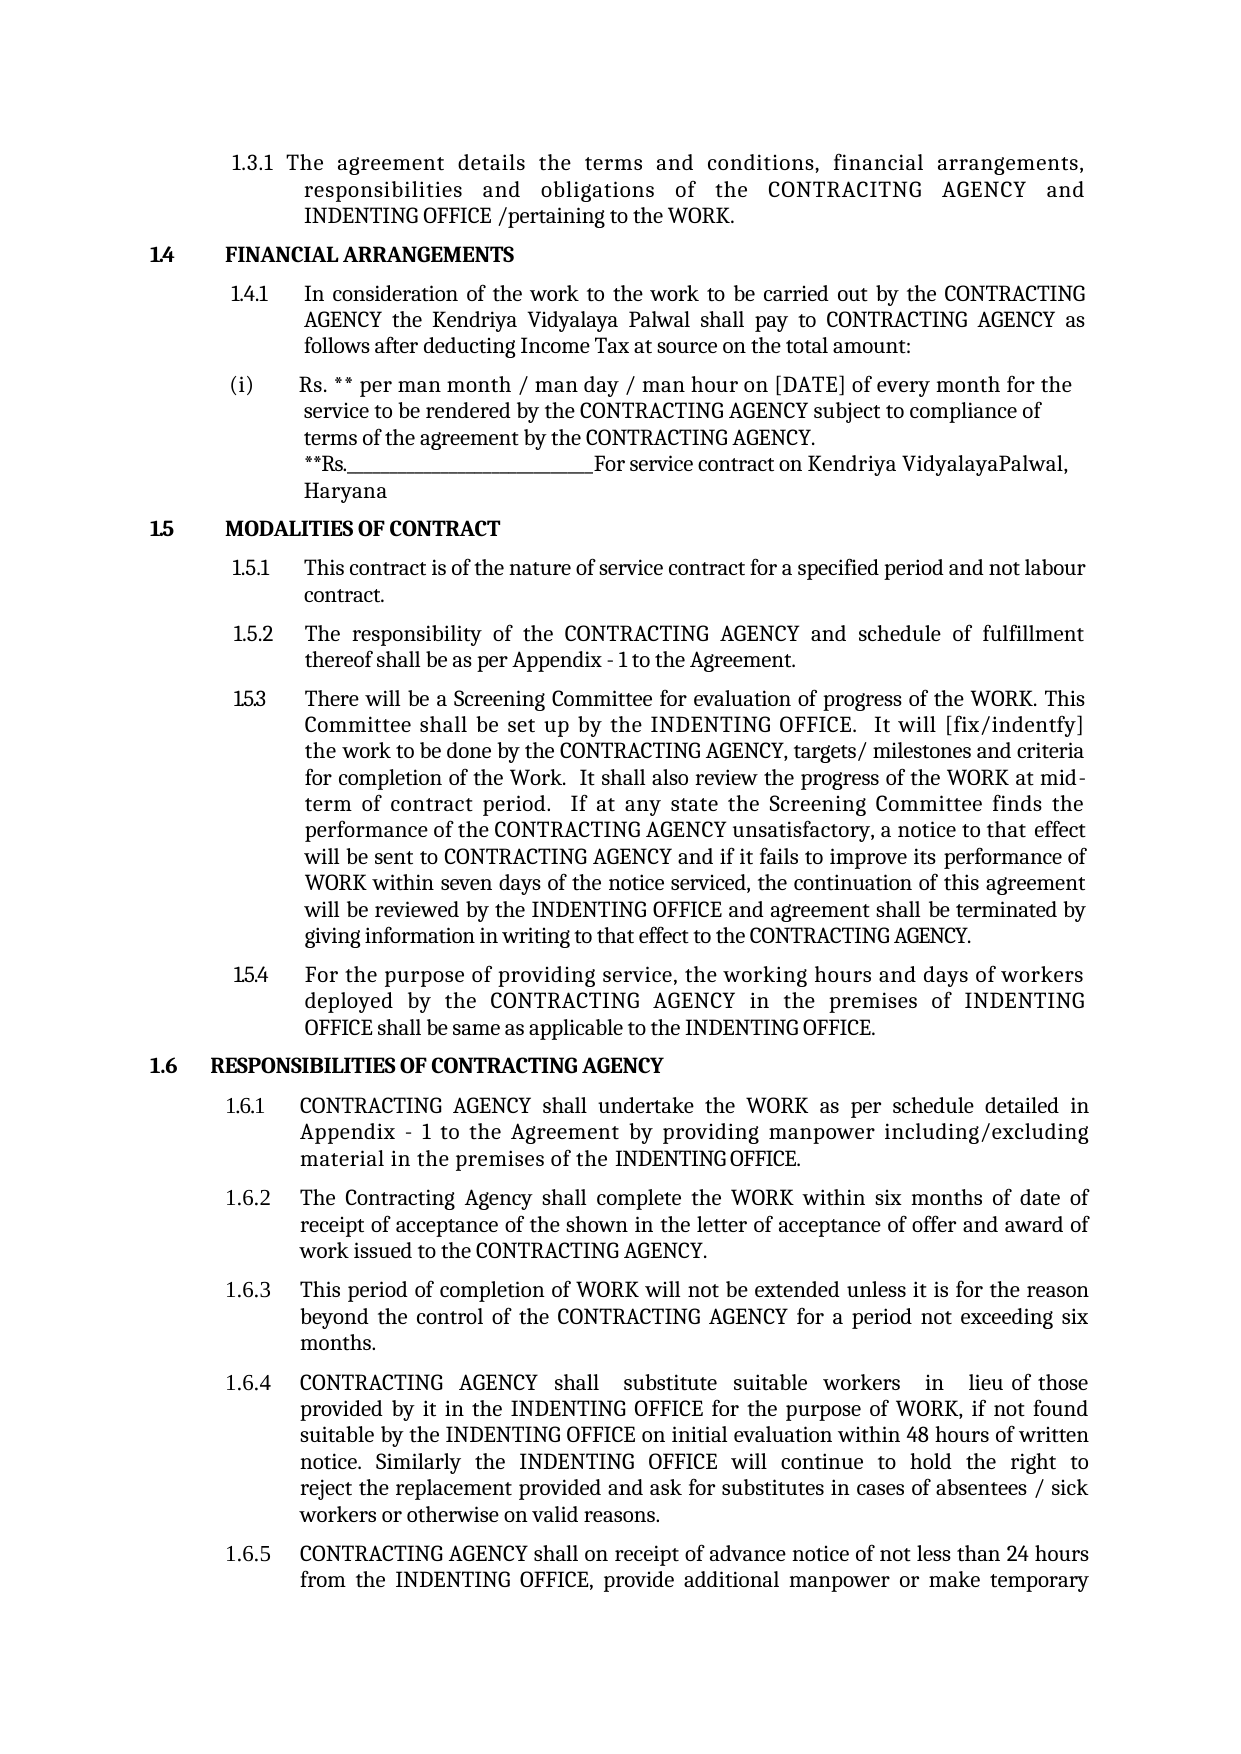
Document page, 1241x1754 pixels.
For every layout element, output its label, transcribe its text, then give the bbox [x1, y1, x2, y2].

text 1.4.1 In consideration of the work to the work to be carried out by the CONTRACTING AGENCY the Kendriya Vidyalaya Palwal shall pay to CONTRACTING AGENCY as follows after deducting Income Tax at source on the total amount: [231, 280, 1086, 359]
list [225, 1540, 1090, 1594]
text 1.4 FINANCIAL ARRANGEMENTS [150, 242, 1086, 268]
text 1.6 RESPONSIBILITIES OF CONTRACTING AGENCY [150, 1053, 1090, 1079]
list The Contracting Agency shall complete the WORK within six months of date of receipt of acceptance of the shown in the letter of acceptance of offer and award of work issued to the CONTRACTING AGENCY. [225, 1184, 1090, 1264]
text (i) Rs. ** per man month / man day / man hour on [DATE] of every month for the service to be rendered by the CONTRACTING AGENCY subject to compliance of terms of the agreement by the CONTRACTING AGENCY. **Rs. For service contract on Kendriya VidyalayaPalwal, Haryana [229, 372, 1090, 504]
text 1.5.4 For the purpose of providing service, the working hours and days of workers deployed by the CONTRACTING AGENCY in the premises of INDENTING OFFICE shall be same as applicable to the INDENTING OFFICE. [233, 962, 1086, 1041]
text 1.3.1 The agreement details the terms and conditions, financial arrangements, responsibilities and obligations of the CONTRACITNG AGENCY and INDENTING OFFICE /pertaining to the WORK. [232, 150, 1086, 229]
text 1.5.2 The responsibility of the CONTRACTING AGENCY and schedule of fulfillment thereof shall be as per Appendix - 1 to the Agreement. [233, 620, 1086, 673]
list This period of completion of WORK will not be extended unless it is for the reason beyond the control of the CONTRACTING AGENCY for a period not exceeding six months. [225, 1277, 1090, 1356]
list CONTRACTING AGENCY shall undertake the WORK as per schedule detailed in Appendix - 1 to the Agreement by providing manpower including/excluding material in the premises of the INDENTING OFFICE. [225, 1092, 1090, 1172]
text 1.5.3 There will be a Screening Committee for evaluation of progress of the WORK. This Committee shall be set up by the INDENTING OFFICE. It will [fix/indentfy] the work to be done by the CONTRACTING AGENCY, targets/ milestones and criteria for completion of the Work. It shall also review the progress of the WORK at midterm of contract period. If at any state the Screening Committee finds the performance of the CONTRACTING AGENCY unsatisfactory, a notice to that effect will be sent to CONTRACTING AGENCY and if it fails to improve its performance of WORK within seven days of the notice serviced, the continuation of this agreement will be reviewed by the INDENTING OFFICE and agreement shall be terminated by giving information in writing to that effect to the CONTRACTING AGENCY. [233, 686, 1086, 949]
text 1.5 MODALITIES OF CONTRACT [150, 516, 1090, 543]
list CONTRACTING AGENCY shall substitute suitable workers in lieu of those provided by it in the INDENTING OFFICE for the purpose of WORK, if not found suitable by the INDENTING OFFICE on initial evaluation within 48 hours of written notice. Similarly the INDENTING OFFICE will continue to hold the right to reject the replacement provided and ask for substitutes in cases of absentees / sick workers or otherwise on valid reasons. [225, 1369, 1090, 1528]
text 1.5.1 This contract is of the nature of service contract for a specified period and not labour contract. [232, 555, 1086, 608]
